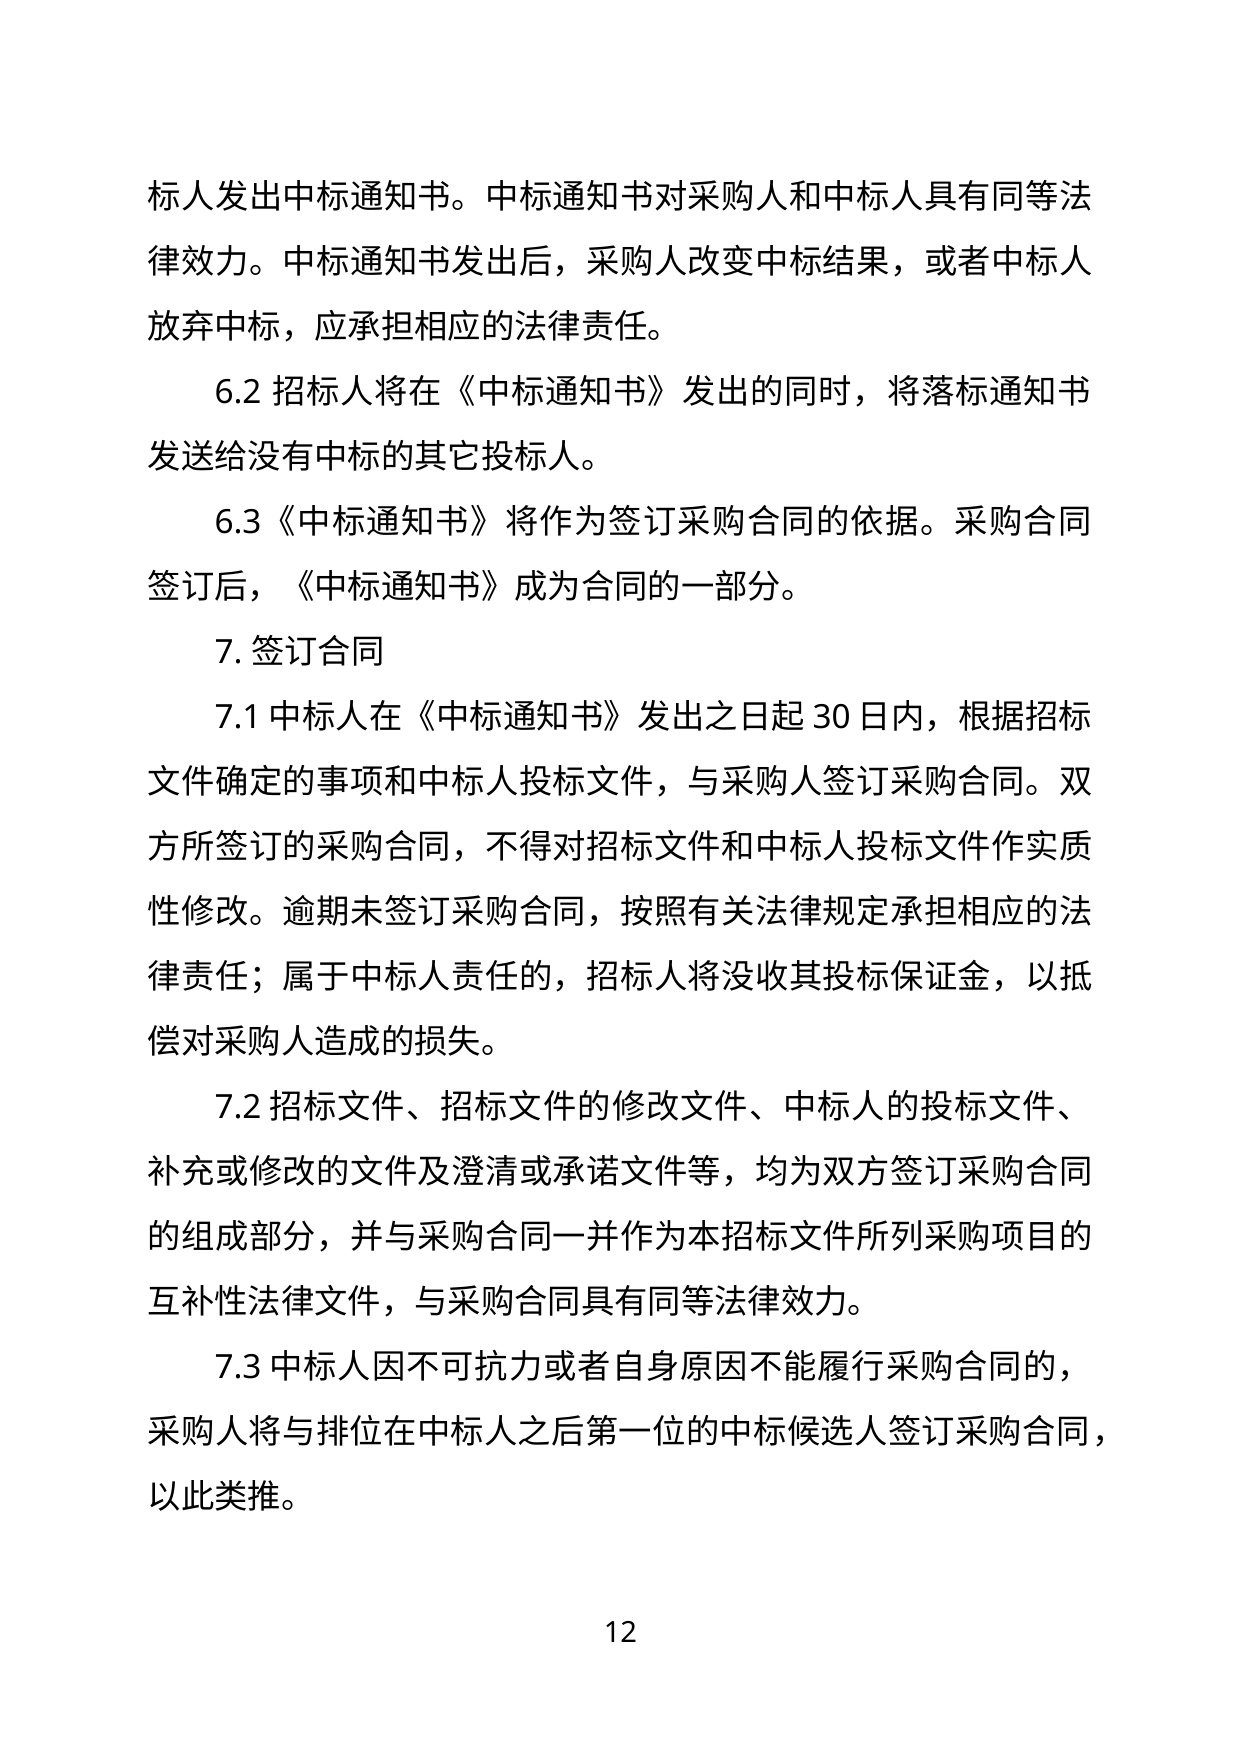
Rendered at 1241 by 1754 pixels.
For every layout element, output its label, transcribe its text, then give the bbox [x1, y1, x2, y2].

text 7.1中标人在《中标通知书》发出之日起30日内，根据招标文件确定的事项和中标人投标文件，与采购人签订采购合同。双方所签订的采购合同，不得对招标文件和中标人投标文件作实质性修改。逾期未签订采购合同，按照有关法律规定承担相应的法律责任；属于中标人责任的，招标人将没收其投标保证金，以抵偿对采购人造成的损失。 [148, 682, 1092, 1072]
text 6.3《中标通知书》将作为签订采购合同的依据。采购合同签订后，《中标通知书》成为合同的一部分。 [148, 487, 1092, 617]
text 7.2招标文件、招标文件的修改文件、中标人的投标文件、补充或修改的文件及澄清或承诺文件等，均为双方签订采购合同的组成部分，并与采购合同一并作为本招标文件所列采购项目的互补性法律文件，与采购合同具有同等法律效力。 [148, 1072, 1092, 1332]
text 7.3中标人因不可抗力或者自身原因不能履行采购合同的，采购人将与排位在中标人之后第一位的中标候选人签订采购合同，以此类推。 [148, 1332, 1092, 1527]
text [148, 162, 1092, 357]
text 6.2 招标人将在《中标通知书》发出的同时，将落标通知书发送给没有中标的其它投标人。 [148, 357, 1092, 487]
subtitle 7. 签订合同 [148, 617, 1092, 682]
